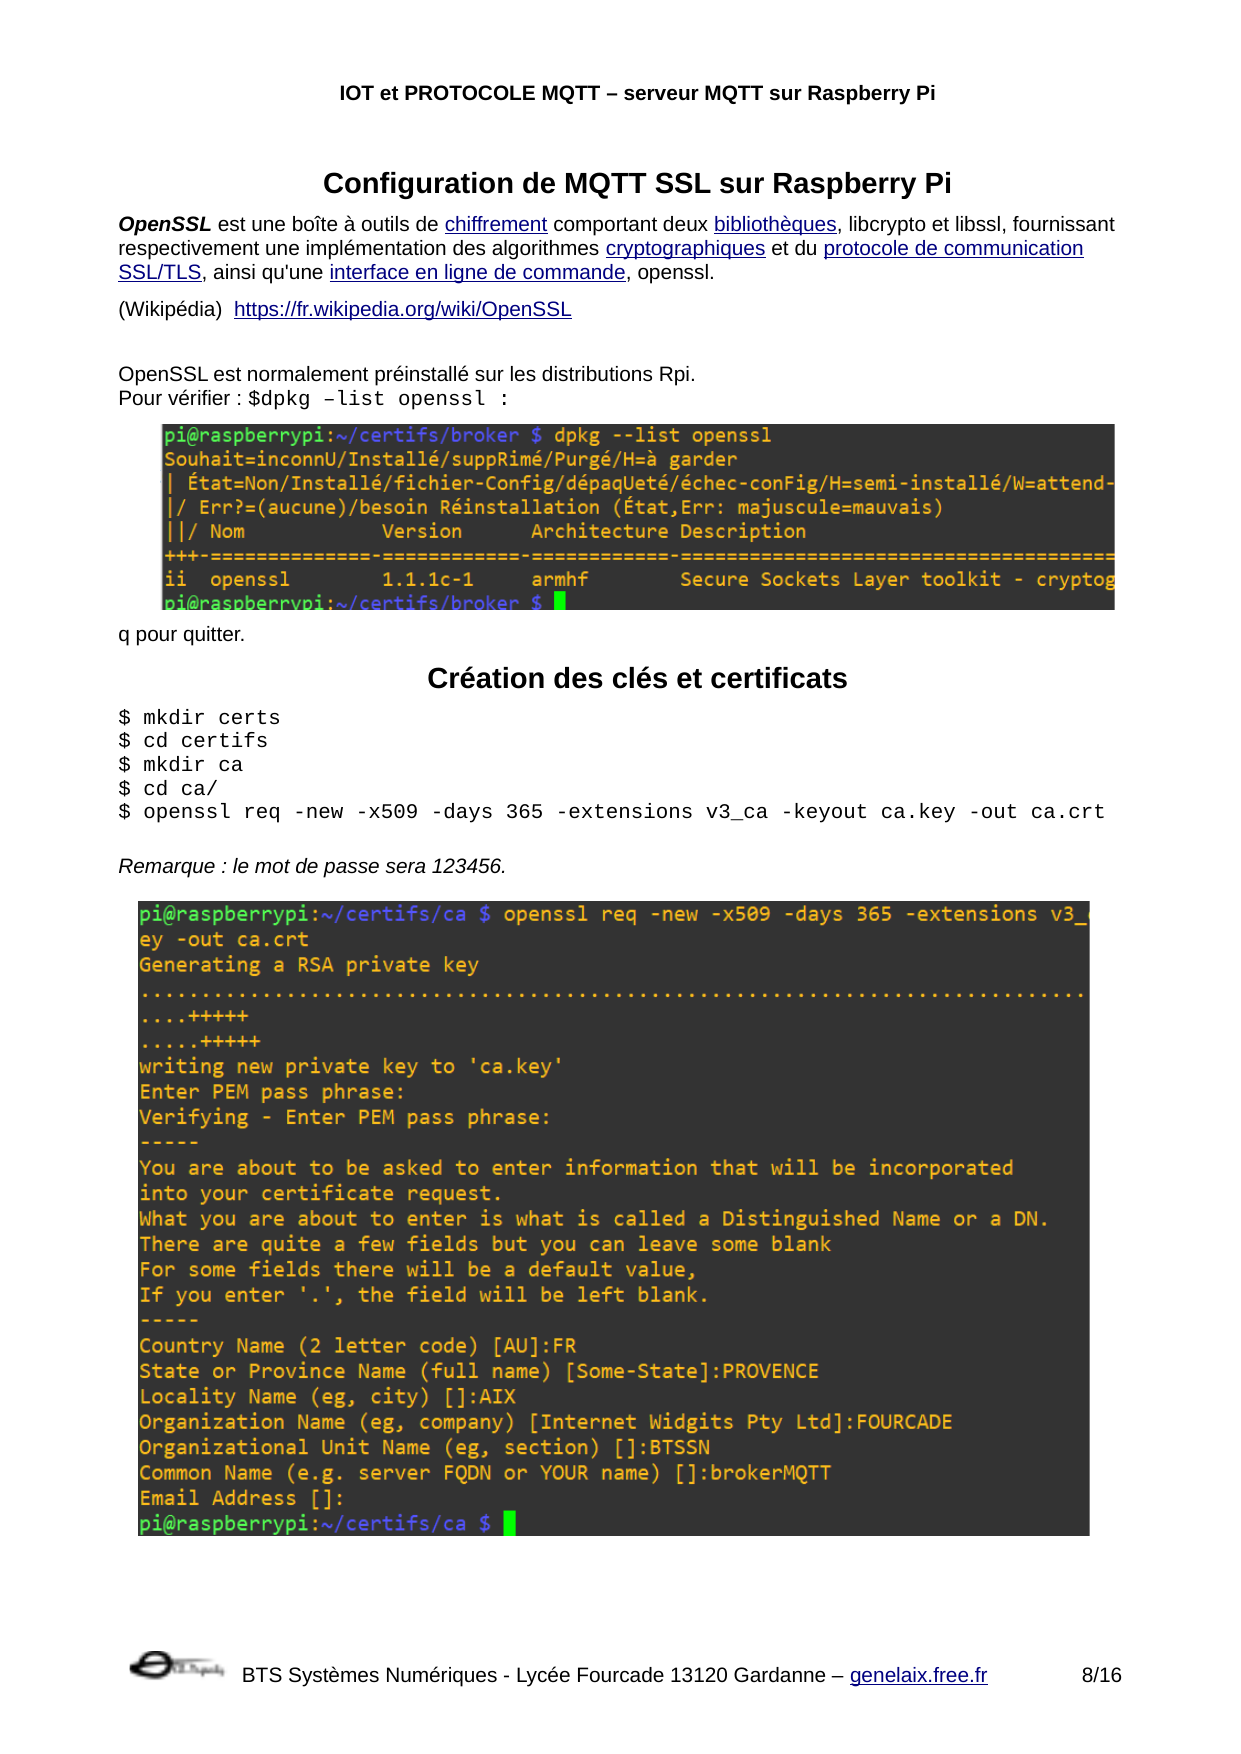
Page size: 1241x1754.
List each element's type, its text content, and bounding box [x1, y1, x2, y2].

subtitle Configuration de MQTT SSL sur Raspberry Pi [118, 166, 1157, 200]
text OpenSSL est une boîte à outils de chiffrement comportant deux bibliothèques, libcrypto et libssl, fournissant respectivement une implémentation des algorithmes cryptographiques et du protocole de communication SSL/TLS, ainsi qu'une interface en ligne de commande, openssl. [118, 212, 1157, 284]
text OpenSSL est normalement préinstallé sur les distributions Rpi. Pour vérifier : $dpkg –list openssl : [118, 362, 1157, 412]
subtitle Création des clés et certificats [118, 661, 1157, 694]
text (Wikipédia) https://fr.wikipedia.org/wiki/OpenSSL [118, 297, 1157, 349]
picture [160, 424, 1115, 610]
text $ mkdir certs [118, 707, 1157, 730]
text $ cd ca/ [118, 778, 1157, 801]
text $ cd certifs [118, 730, 1157, 754]
text $ openssl req -new -x509 -days 365 -extensions v3_ca -keyout ca.key -out ca.crt [118, 801, 1157, 825]
text Remarque : le mot de passe sera 123456. [118, 854, 1157, 878]
text $ mkdir ca [118, 754, 1157, 778]
picture [138, 901, 1090, 1536]
